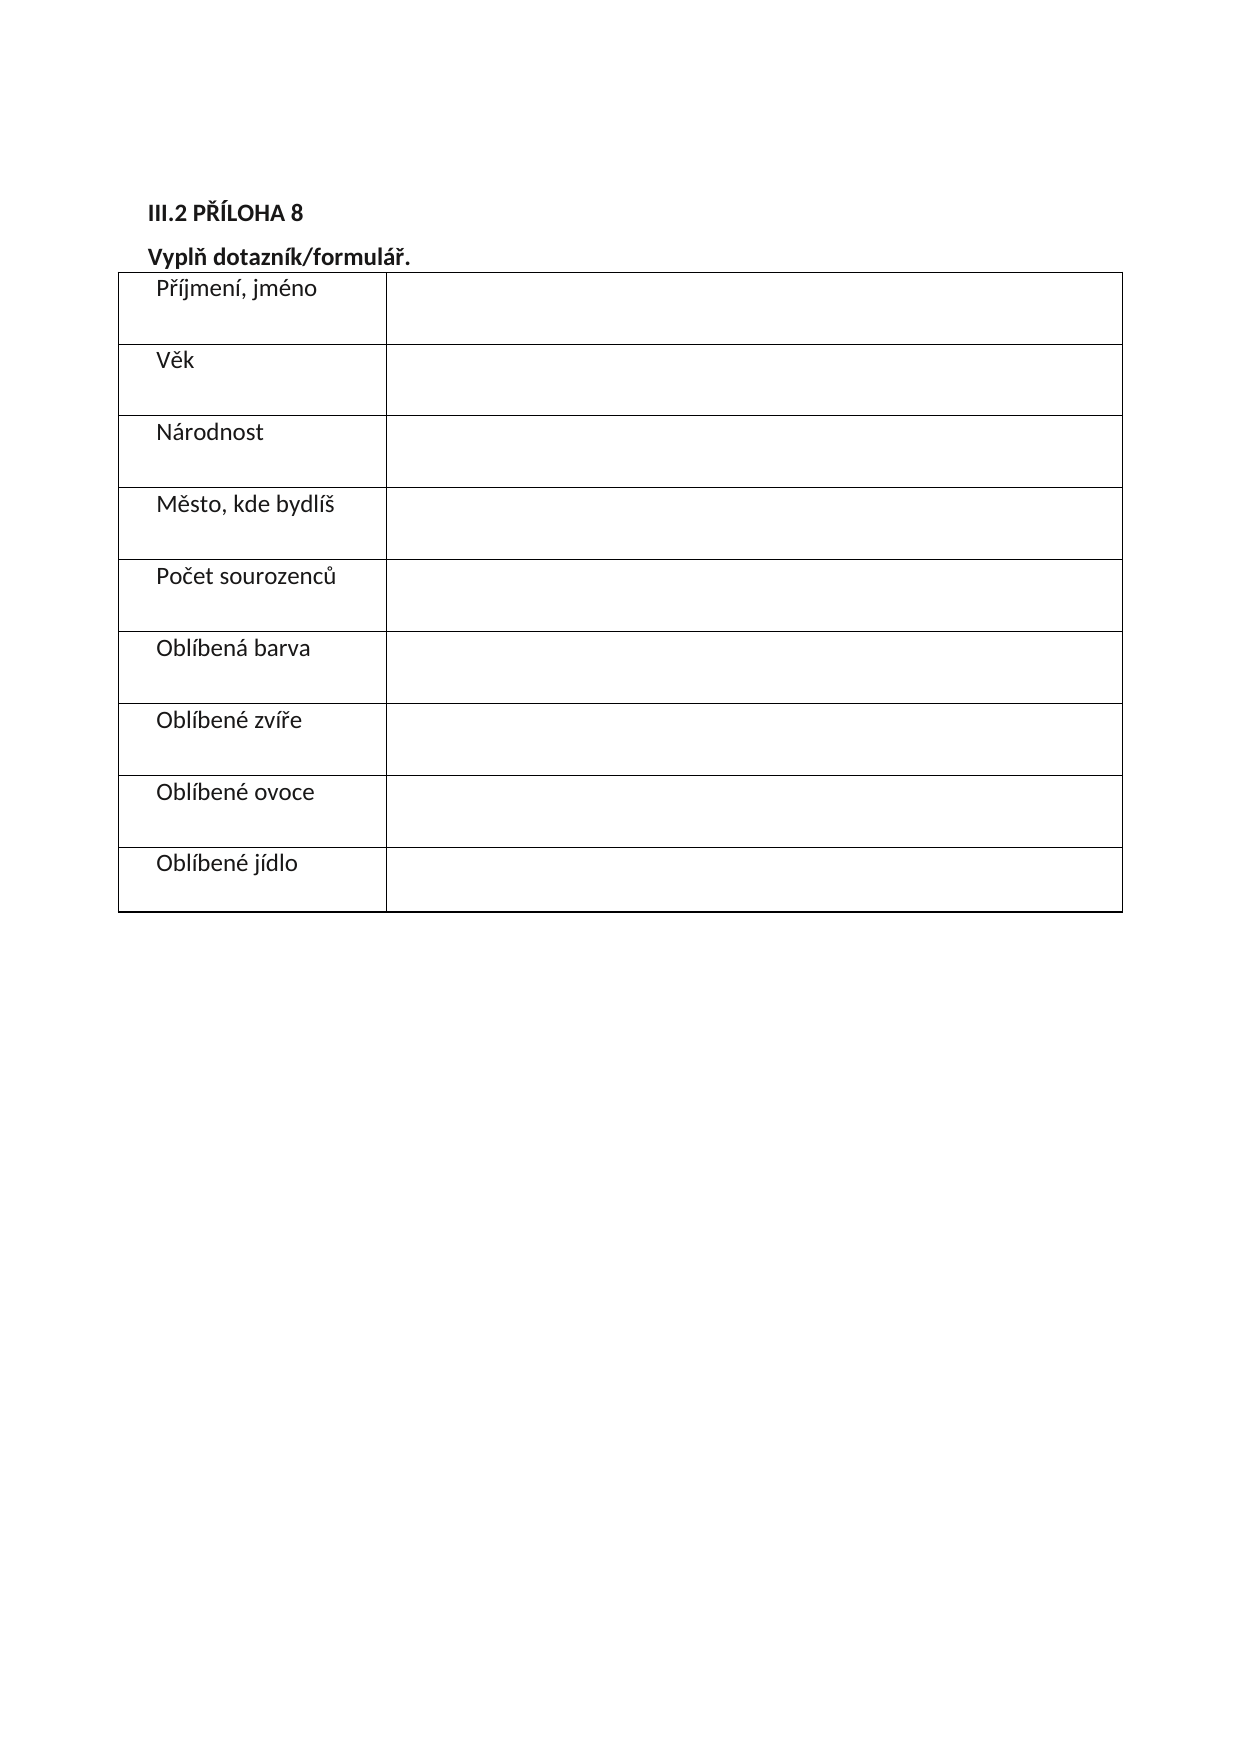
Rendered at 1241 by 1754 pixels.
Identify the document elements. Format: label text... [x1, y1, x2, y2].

text III.2 PŘÍLOHA 8 [148, 197, 1093, 228]
text Vyplň dotazník/formulář. [148, 241, 1093, 272]
table_cell [387, 632, 1122, 703]
table_cell [387, 704, 1122, 775]
table_cell Město, kde bydlíš [119, 488, 386, 559]
table_cell Věk [119, 345, 386, 415]
table_cell Národnost [119, 416, 386, 487]
table_cell Oblíbené ovoce [119, 776, 386, 847]
table_header [387, 273, 1122, 343]
table_cell Oblíbené zvíře [119, 704, 386, 775]
table_cell [387, 345, 1122, 415]
table_cell [387, 416, 1122, 487]
table_cell [387, 776, 1122, 847]
table_header Příjmení, jméno [119, 273, 386, 343]
table_cell Počet sourozenců [119, 560, 386, 631]
table_cell Oblíbená barva [119, 632, 386, 703]
table_cell [387, 488, 1122, 559]
table_cell [387, 560, 1122, 631]
table_cell [387, 848, 1122, 911]
table_cell Oblíbené jídlo [119, 848, 386, 911]
